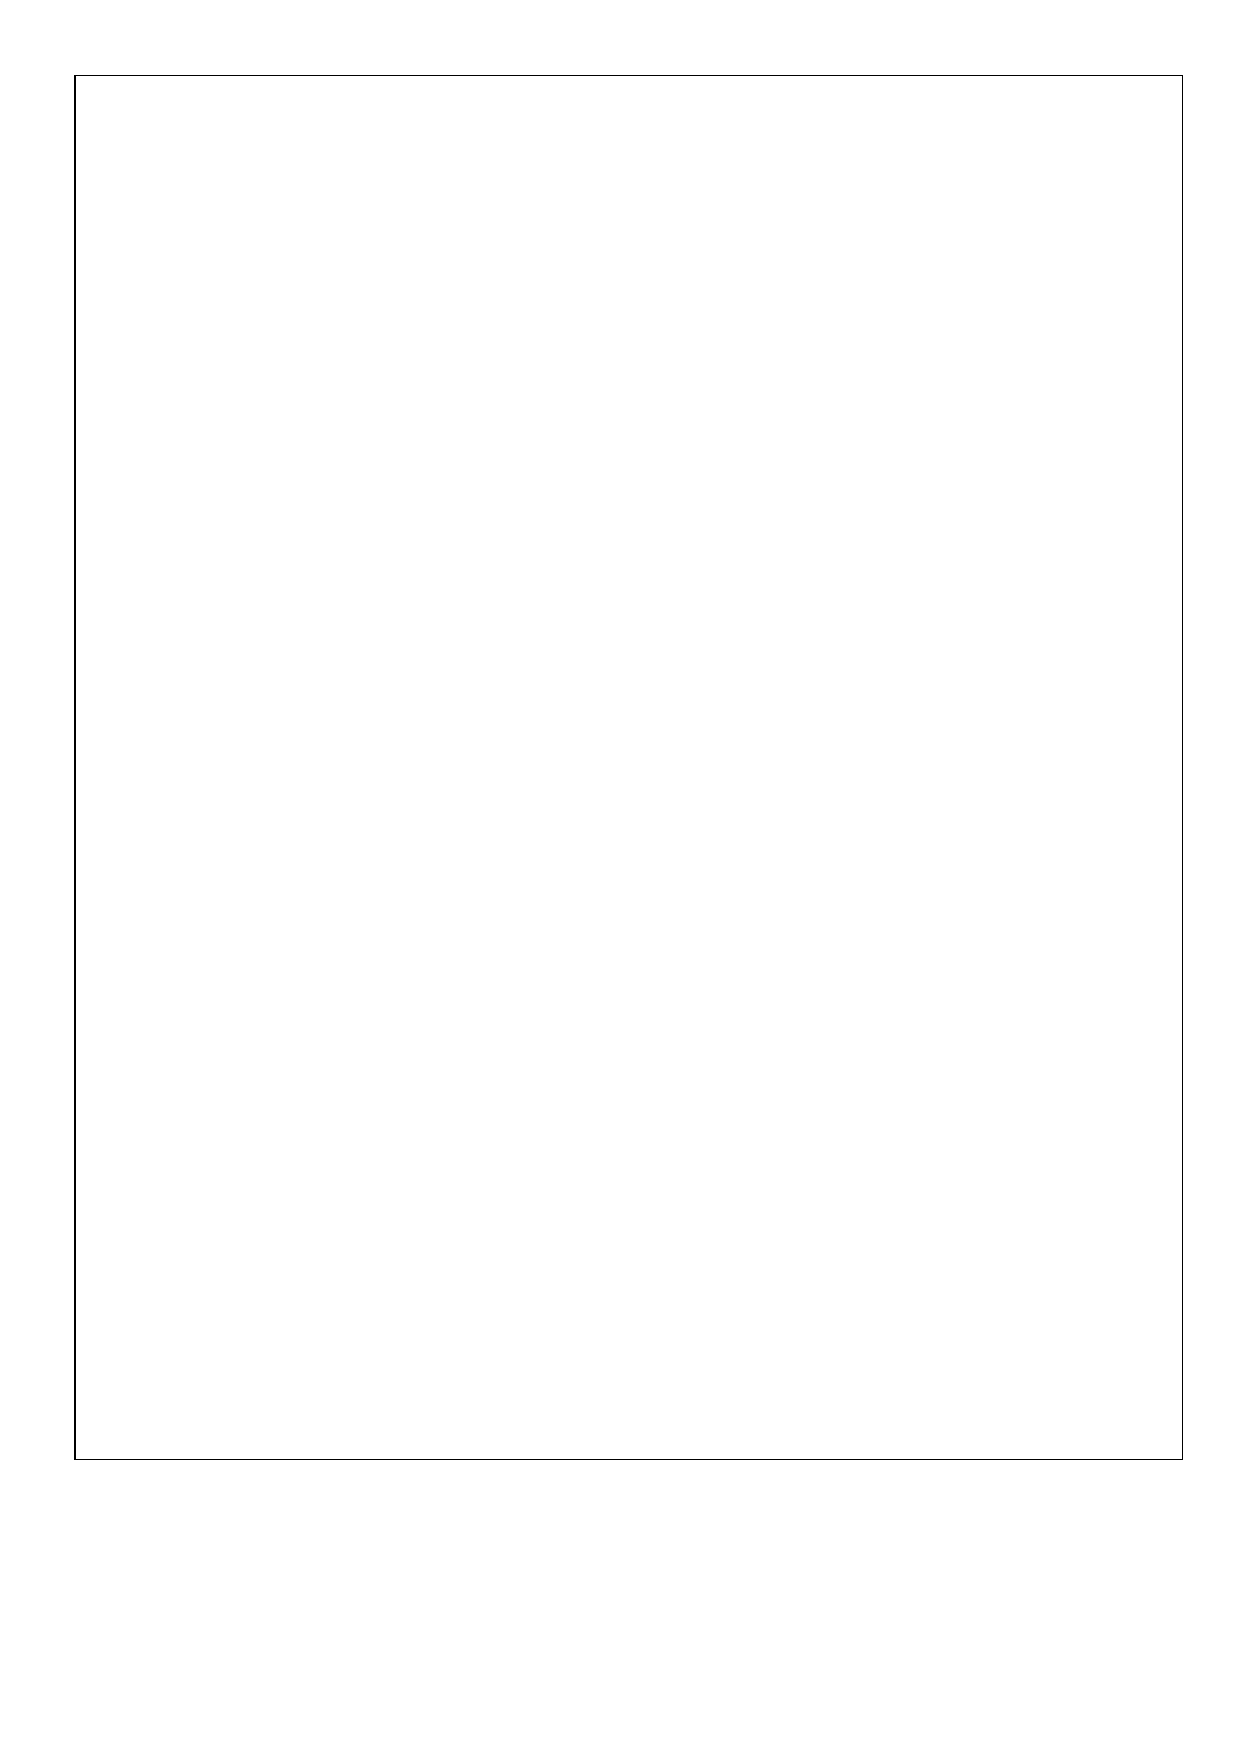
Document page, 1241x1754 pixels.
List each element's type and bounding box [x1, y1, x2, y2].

table_header [76, 76, 1182, 1459]
